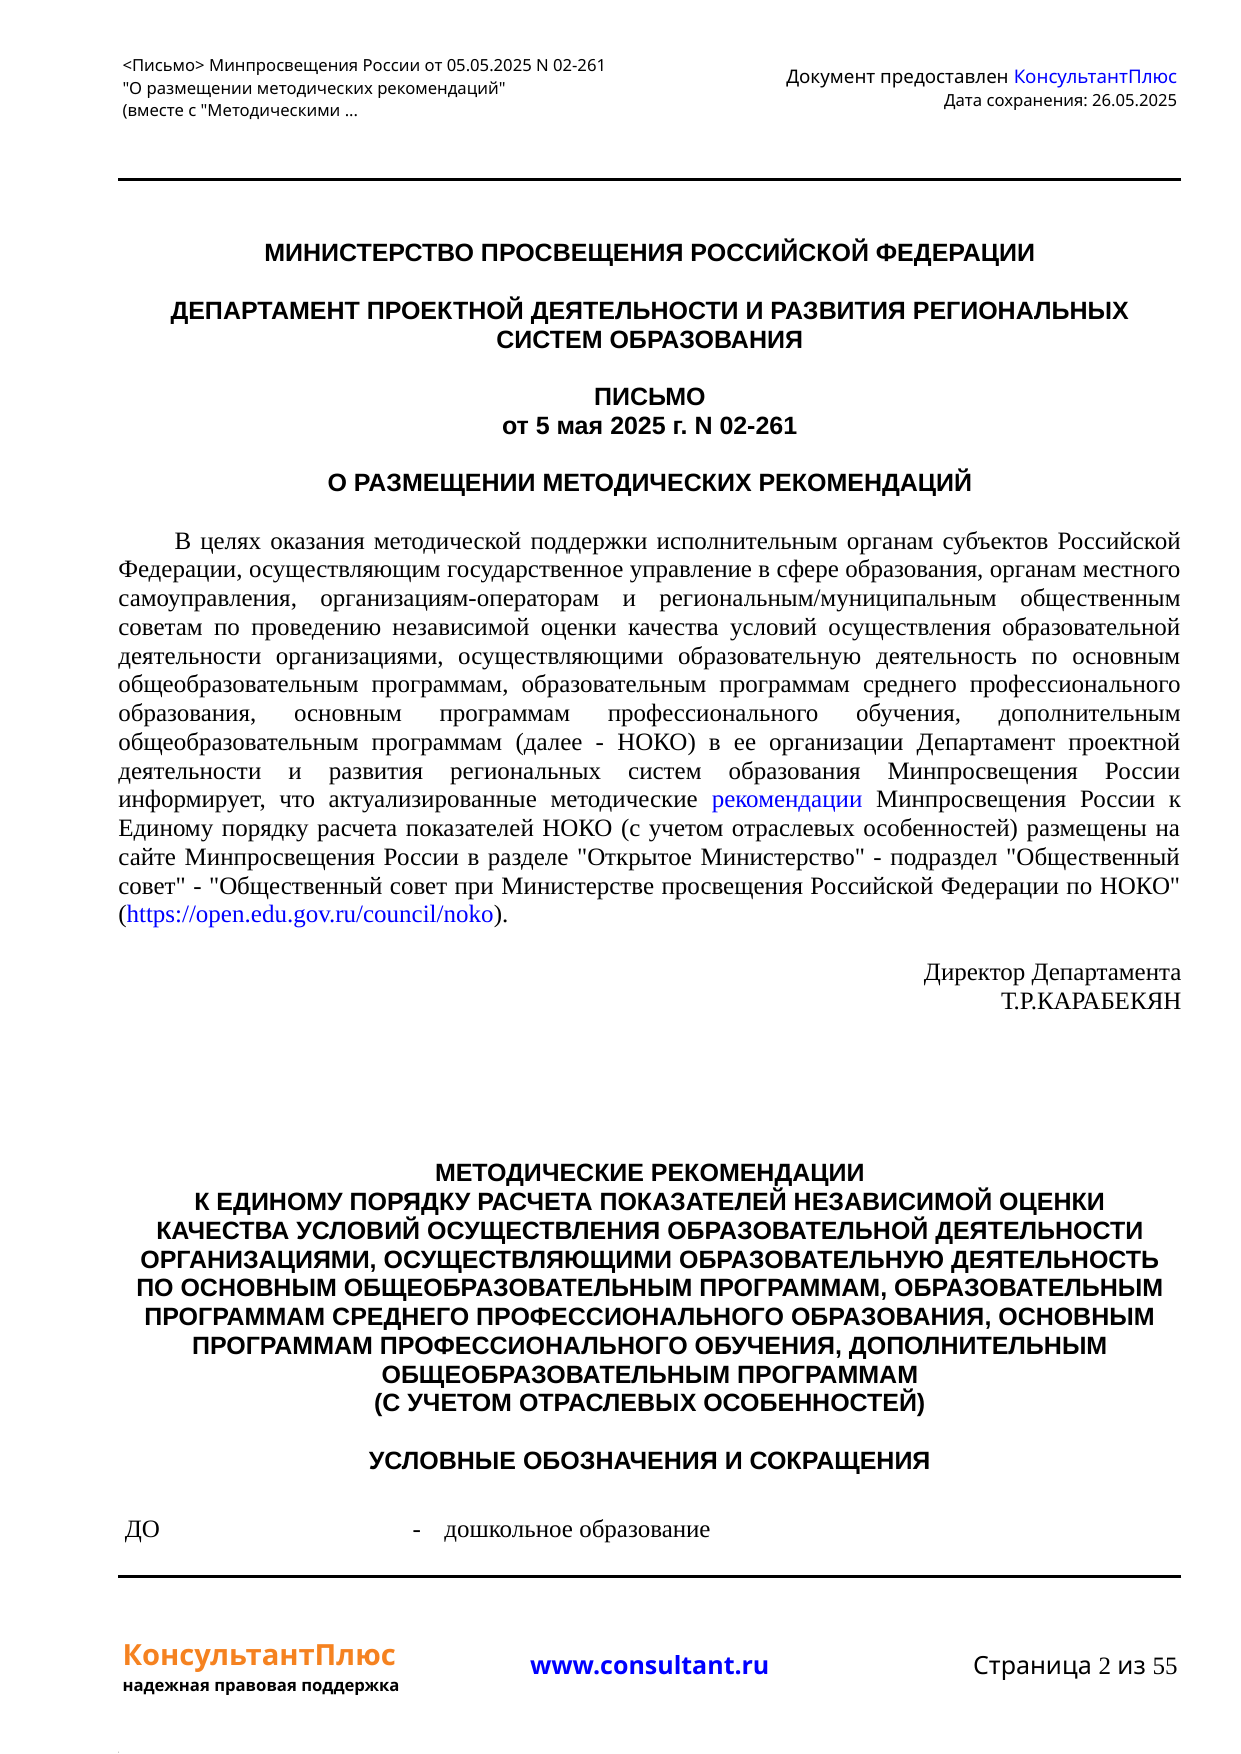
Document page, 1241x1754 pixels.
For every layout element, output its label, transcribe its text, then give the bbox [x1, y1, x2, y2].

text Т.Р.КАРАБЕКЯН [118, 986, 1181, 1014]
title ПРОГРАММАМ ПРОФЕССИОНАЛЬНОГО ОБУЧЕНИЯ, ДОПОЛНИТЕЛЬНЫМ [118, 1331, 1181, 1359]
title О РАЗМЕЩЕНИИ МЕТОДИЧЕСКИХ РЕКОМЕНДАЦИЙ [118, 468, 1181, 497]
title ОБЩЕОБРАЗОВАТЕЛЬНЫМ ПРОГРАММАМ [118, 1359, 1181, 1388]
title ОРГАНИЗАЦИЯМИ, ОСУЩЕСТВЛЯЮЩИМИ ОБРАЗОВАТЕЛЬНУЮ ДЕЯТЕЛЬНОСТЬ [118, 1244, 1181, 1273]
table_header ДО [118, 1503, 396, 1553]
table_header дошкольное образование [438, 1503, 1063, 1553]
title МЕТОДИЧЕСКИЕ РЕКОМЕНДАЦИИ [118, 1158, 1181, 1187]
title (С УЧЕТОМ ОТРАСЛЕВЫХ ОСОБЕННОСТЕЙ) [118, 1388, 1181, 1417]
text В целях оказания методической поддержки исполнительным органам субъектов Российской Федерации, осуществляющим государственное управление в сфере образования, органам местного самоуправления, организациям-операторам и региональным/муниципальным общественным советам по проведению независимой оценки качества условий осуществления образовательной деятельности организациями, осуществляющими образовательную деятельность по основным общеобразовательным программам, образовательным программам среднего профессионального образования, основным программам профессионального обучения, дополнительным общеобразовательным программам (далее - НОКО) в ее организации Департамент проектной деятельности и развития региональных систем образования Минпросвещения России информирует, что актуализированные методические рекомендации Минпросвещения России к Единому порядку расчета показателей НОКО (с учетом отраслевых особенностей) размещены на сайте Минпросвещения России в разделе "Открытое Министерство" - подраздел "Общественный совет" - "Общественный совет при Министерстве просвещения Российской Федерации по НОКО" (https://open.edu.gov.ru/council/noko). [118, 526, 1181, 928]
title ПО ОСНОВНЫМ ОБЩЕОБРАЗОВАТЕЛЬНЫМ ПРОГРАММАМ, ОБРАЗОВАТЕЛЬНЫМ [118, 1273, 1181, 1302]
title К ЕДИНОМУ ПОРЯДКУ РАСЧЕТА ПОКАЗАТЕЛЕЙ НЕЗАВИСИМОЙ ОЦЕНКИ [118, 1187, 1181, 1216]
text Директор Департамента [118, 957, 1181, 986]
title СИСТЕМ ОБРАЗОВАНИЯ [118, 324, 1181, 353]
title ПРОГРАММАМ СРЕДНЕГО ПРОФЕССИОНАЛЬНОГО ОБРАЗОВАНИЯ, ОСНОВНЫМ [118, 1302, 1181, 1331]
title от 5 мая 2025 г. N 02-261 [118, 411, 1181, 439]
title ДЕПАРТАМЕНТ ПРОЕКТНОЙ ДЕЯТЕЛЬНОСТИ И РАЗВИТИЯ РЕГИОНАЛЬНЫХ [118, 296, 1181, 324]
title КАЧЕСТВА УСЛОВИЙ ОСУЩЕСТВЛЕНИЯ ОБРАЗОВАТЕЛЬНОЙ ДЕЯТЕЛЬНОСТИ [118, 1216, 1181, 1244]
table_header - [396, 1503, 438, 1553]
title МИНИСТЕРСТВО ПРОСВЕЩЕНИЯ РОССИЙСКОЙ ФЕДЕРАЦИИ [118, 238, 1181, 267]
title УСЛОВНЫЕ ОБОЗНАЧЕНИЯ И СОКРАЩЕНИЯ [118, 1446, 1181, 1474]
title ПИСЬМО [118, 382, 1181, 411]
